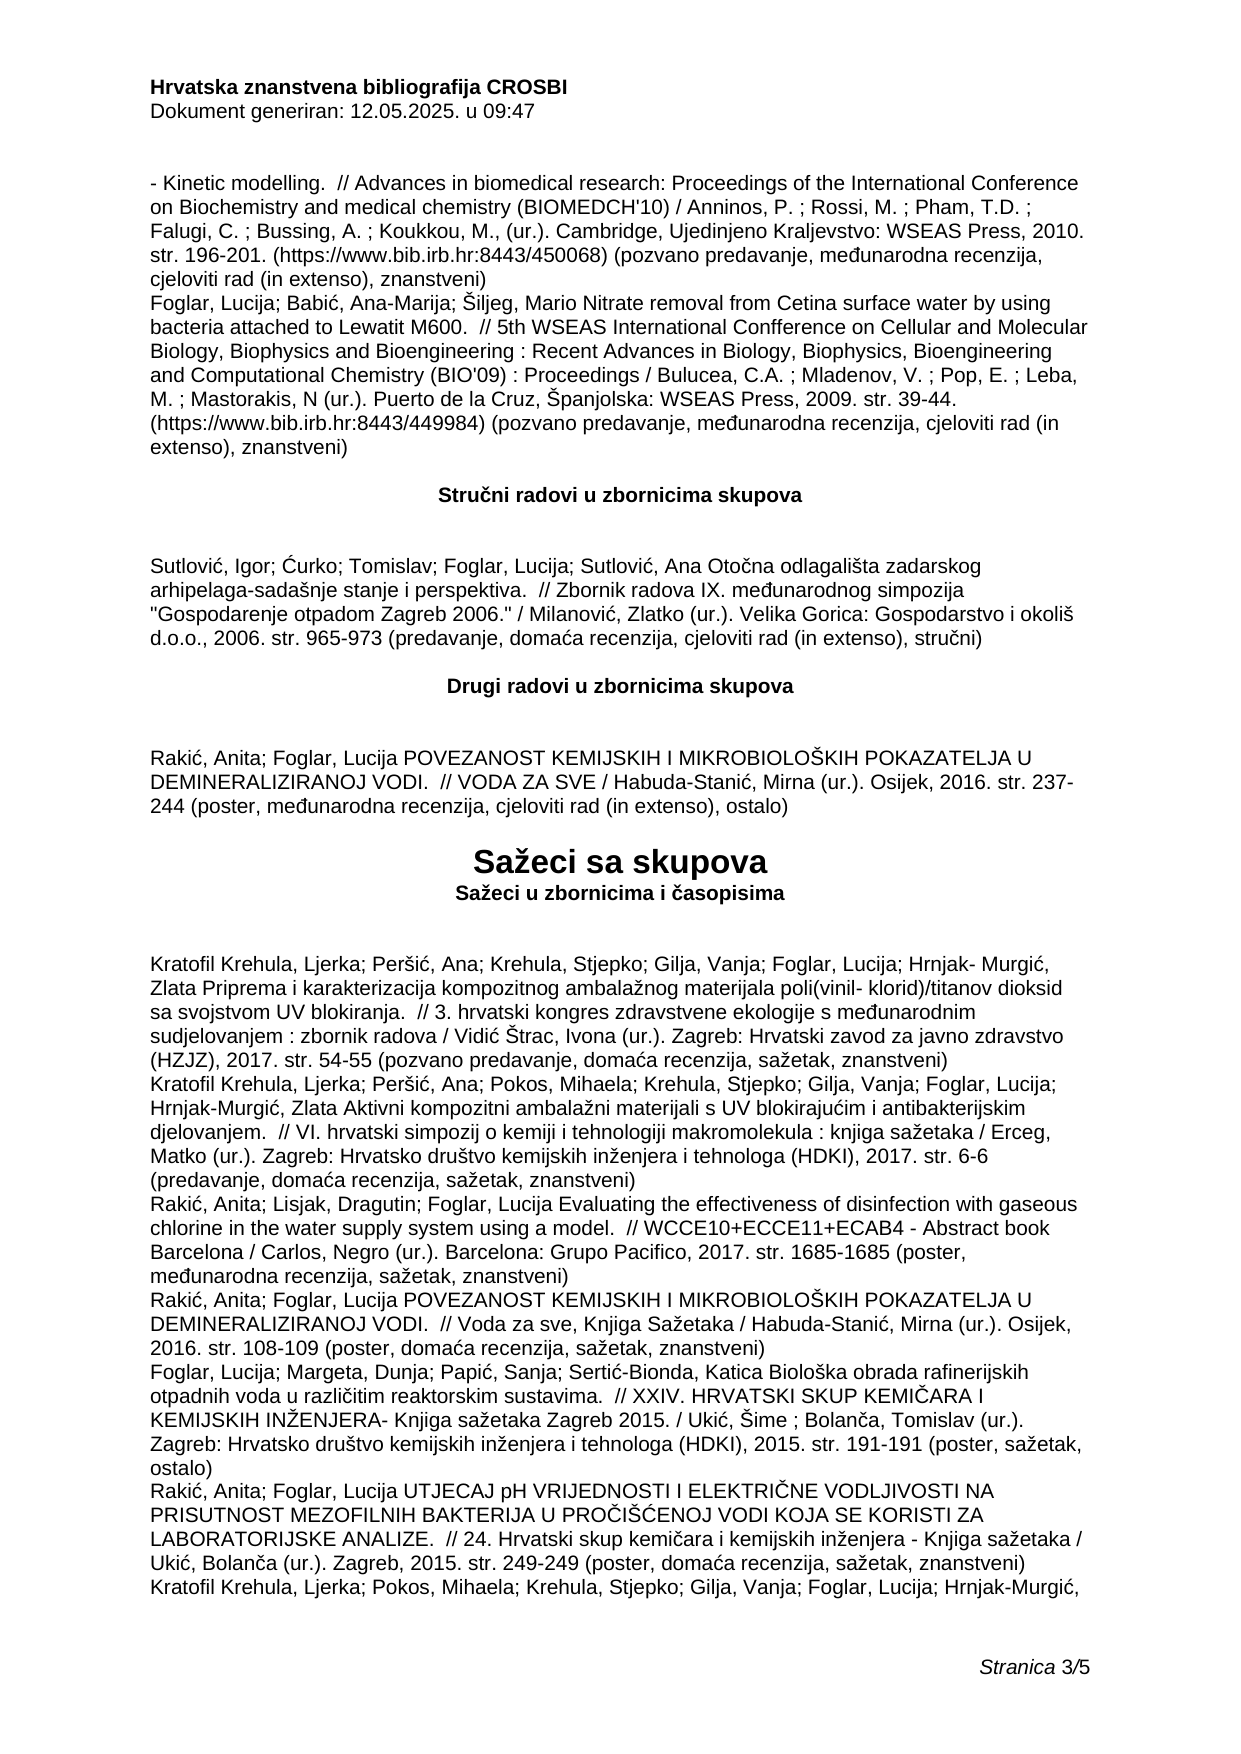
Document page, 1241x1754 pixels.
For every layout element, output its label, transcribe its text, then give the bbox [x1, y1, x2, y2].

subtitle Drugi radovi u zbornicima skupova [150, 674, 1090, 698]
text Kratofil Krehula, Ljerka; Peršić, Ana; Pokos, Mihaela; Krehula, Stjepko; Gilja, Vanja; Foglar, Lucija; Hrnjak-Murgić, Zlata [150, 1072, 1090, 1192]
text Rakić, Anita; Foglar, Lucija [150, 1288, 1090, 1359]
subtitle Sažeci u zbornicima i časopisima [150, 880, 1090, 904]
subtitle Stručni radovi u zbornicima skupova [150, 482, 1090, 506]
subtitle Sažeci sa skupova [150, 842, 1090, 880]
text Rakić, Anita; Lisjak, Dragutin; Foglar, Lucija [150, 1192, 1090, 1288]
text Kratofil Krehula, Ljerka; Peršić, Ana; Krehula, Stjepko; Gilja, Vanja; Foglar, Lucija; Hrnjak- Murgić, Zlata [150, 952, 1090, 1072]
text Rakić, Anita; Foglar, Lucija [150, 746, 1090, 818]
text Foglar, Lucija; Babić, Ana-Marija; Šiljeg, Mario [150, 291, 1090, 458]
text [150, 171, 1090, 291]
text Foglar, Lucija; Margeta, Dunja; Papić, Sanja; Sertić-Bionda, Katica [150, 1359, 1090, 1479]
text Rakić, Anita; Foglar, Lucija [150, 1479, 1090, 1575]
text Sutlović, Igor; Ćurko; Tomislav; Foglar, Lucija; Sutlović, Ana [150, 554, 1090, 650]
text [150, 1575, 1090, 1599]
